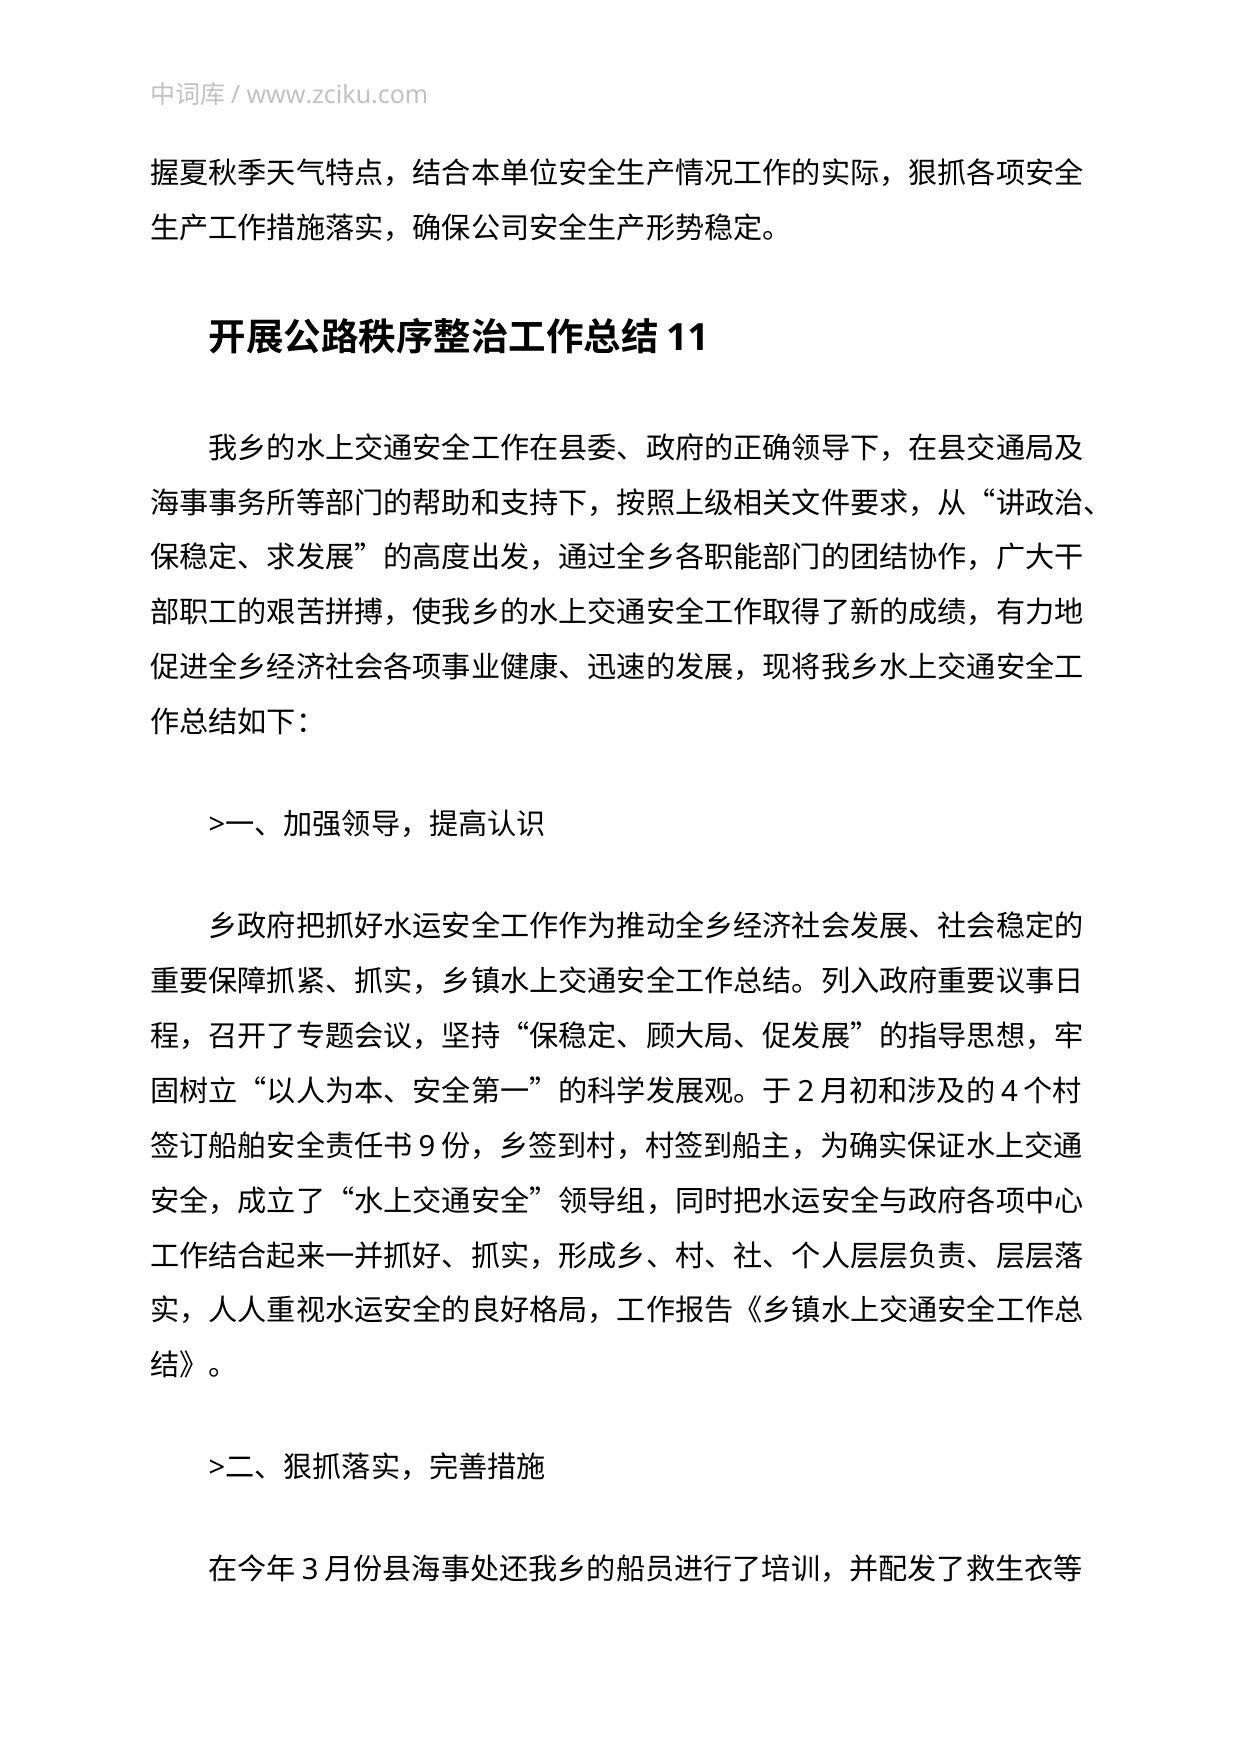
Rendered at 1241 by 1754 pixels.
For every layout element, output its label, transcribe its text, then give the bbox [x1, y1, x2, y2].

text 开展公路秩序整治工作总结11 [150, 307, 1090, 361]
text >二、狠抓落实，完善措施 [150, 1444, 1090, 1486]
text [150, 150, 1090, 247]
text 乡政府把抓好水运安全工作作为推动全乡经济社会发展、社会稳定的重要保障抓紧、抓实，乡镇水上交通安全工作总结。列入政府重要议事日程，召开了专题会议，坚持“保稳定、顾大局、促发展”的指导思想，牢固树立“以人为本、安全第一”的科学发展观。于2月初和涉及的4个村签订船舶安全责任书9份，乡签到村，村签到船主，为确实保证水上交通安全，成立了“水上交通安全”领导组，同时把水运安全与政府各项中心工作结合起来一并抓好、抓实，形成乡、村、社、个人层层负责、层层落实，人人重视水运安全的良好格局，工作报告《乡镇水上交通安全工作总结》。 [150, 902, 1090, 1384]
text 我乡的水上交通安全工作在县委、政府的正确领导下，在县交通局及海事事务所等部门的帮助和支持下，按照上级相关文件要求，从“讲政治、保稳定、求发展”的高度出发，通过全乡各职能部门的团结协作，广大干部职工的艰苦拼搏，使我乡的水上交通安全工作取得了新的成绩，有力地促进全乡经济社会各项事业健康、迅速的发展，现将我乡水上交通安全工作总结如下： [150, 424, 1090, 741]
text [150, 1546, 1090, 1588]
text >一、加强领导，提高认识 [150, 801, 1090, 843]
